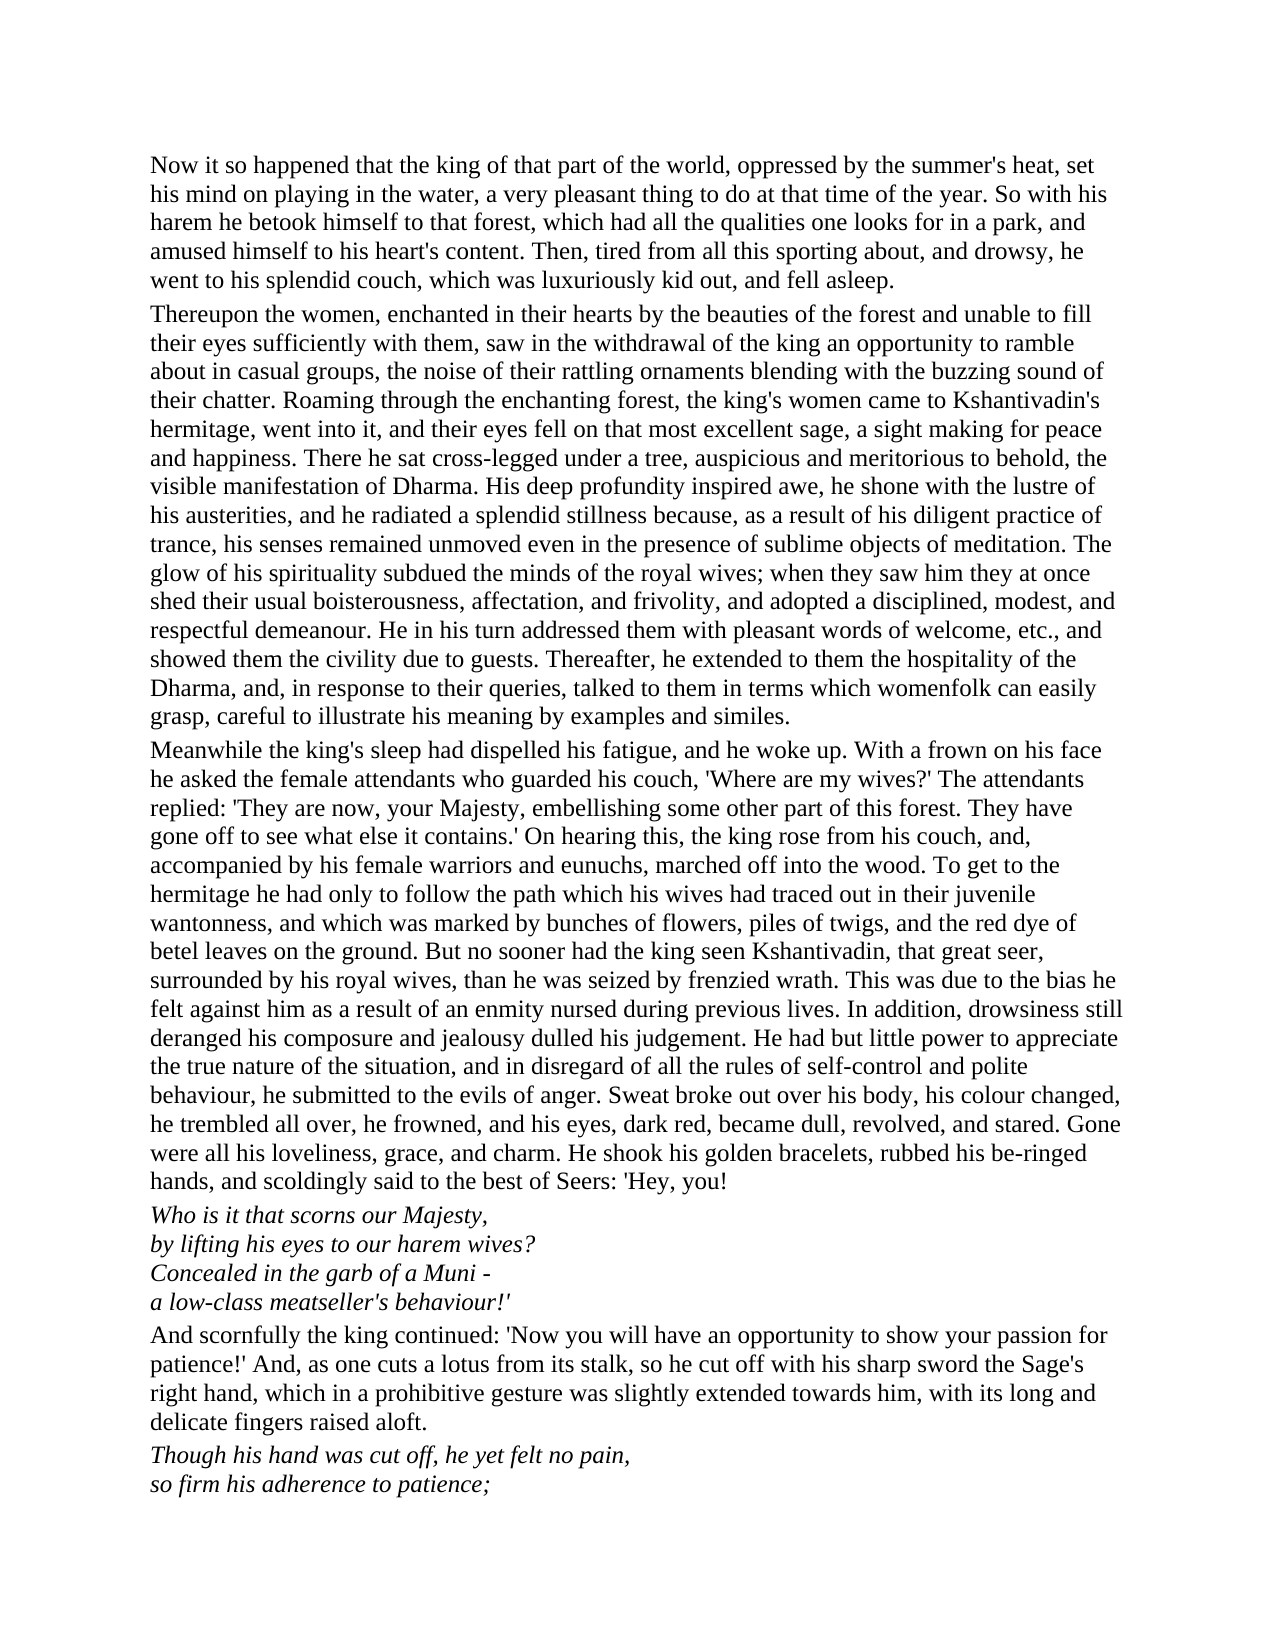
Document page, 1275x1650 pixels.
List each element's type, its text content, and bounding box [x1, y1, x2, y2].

text And scornfully the king continued: 'Now you will have an opportunity to show your passion for patience!' And, as one cuts a lotus from its stalk, so he cut off with his sharp sword the Sage's right hand, which in a prohibitive gesture was slightly extended towards him, with its long and delicate fingers raised aloft. [150, 1320, 1125, 1435]
text Who is it that scorns our Majesty, by lifting his eyes to our harem wives? Concealed in the garb of a Muni - a low-class meatseller's behaviour!' [150, 1200, 1125, 1315]
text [150, 1441, 1125, 1498]
text Meanwhile the king's sleep had dispelled his fatigue, and he woke up. With a frown on his face he asked the female attendants who guarded his couch, 'Where are my wives?' The attendants replied: 'They are now, your Majesty, embellishing some other part of this forest. They have gone off to see what else it contains.' On hearing this, the king rose from his couch, and, accompanied by his female warriors and eunuchs, marched off into the wood. To get to the hermitage he had only to follow the path which his wives had traced out in their juvenile wantonness, and which was marked by bunches of flowers, piles of twigs, and the red dye of betel leaves on the ground. But no sooner had the king seen Kshantivadin, that great seer, surrounded by his royal wives, than he was seized by frenzied wrath. This was due to the bias he felt against him as a result of an enmity nursed during previous lives. In addition, drowsiness still deranged his composure and jealousy dulled his judgement. He had but little power to appreciate the true nature of the situation, and in disregard of all the rules of self-control and polite behaviour, he submitted to the evils of anger. Sweat broke out over his body, his colour changed, he trembled all over, he frowned, and his eyes, dark red, became dull, revolved, and stared. Gone were all his loveliness, grace, and charm. He shook his golden bracelets, rubbed his be-ringed hands, and scoldingly said to the best of Seers: 'Hey, you! [150, 735, 1125, 1195]
text Thereupon the women, enchanted in their hearts by the beauties of the forest and unable to fill their eyes sufficiently with them, saw in the withdrawal of the king an opportunity to ramble about in casual groups, the noise of their rattling ornaments blending with the buzzing sound of their chatter. Roaming through the enchanting forest, the king's women came to Kshantivadin's hermitage, went into it, and their eyes fell on that most excellent sage, a sight making for peace and happiness. There he sat cross-legged under a tree, auspicious and meritorious to behold, the visible manifestation of Dharma. His deep profundity inspired awe, he shone with the lustre of his austerities, and he radiated a splendid stillness because, as a result of his diligent practice of trance, his senses remained unmoved even in the presence of sublime objects of meditation. The glow of his spirituality subdued the minds of the royal wives; when they saw him they at once shed their usual boisterousness, affectation, and frivolity, and adopted a disciplined, modest, and respectful demeanour. He in his turn addressed them with pleasant words of welcome, etc., and showed them the civility due to guests. Thereafter, he extended to them the hospitality of the Dharma, and, in response to their queries, talked to them in terms which womenfolk can easily grasp, careful to illustrate his meaning by examples and similes. [150, 299, 1125, 730]
text Now it so happened that the king of that part of the world, oppressed by the summer's heat, set his mind on playing in the water, a very pleasant thing to do at that time of the year. So with his harem he betook himself to that forest, which had all the qualities one looks for in a park, and amused himself to his heart's content. Then, tired from all this sporting about, and drowsy, he went to his splendid couch, which was luxuriously kid out, and fell asleep. [150, 150, 1125, 294]
